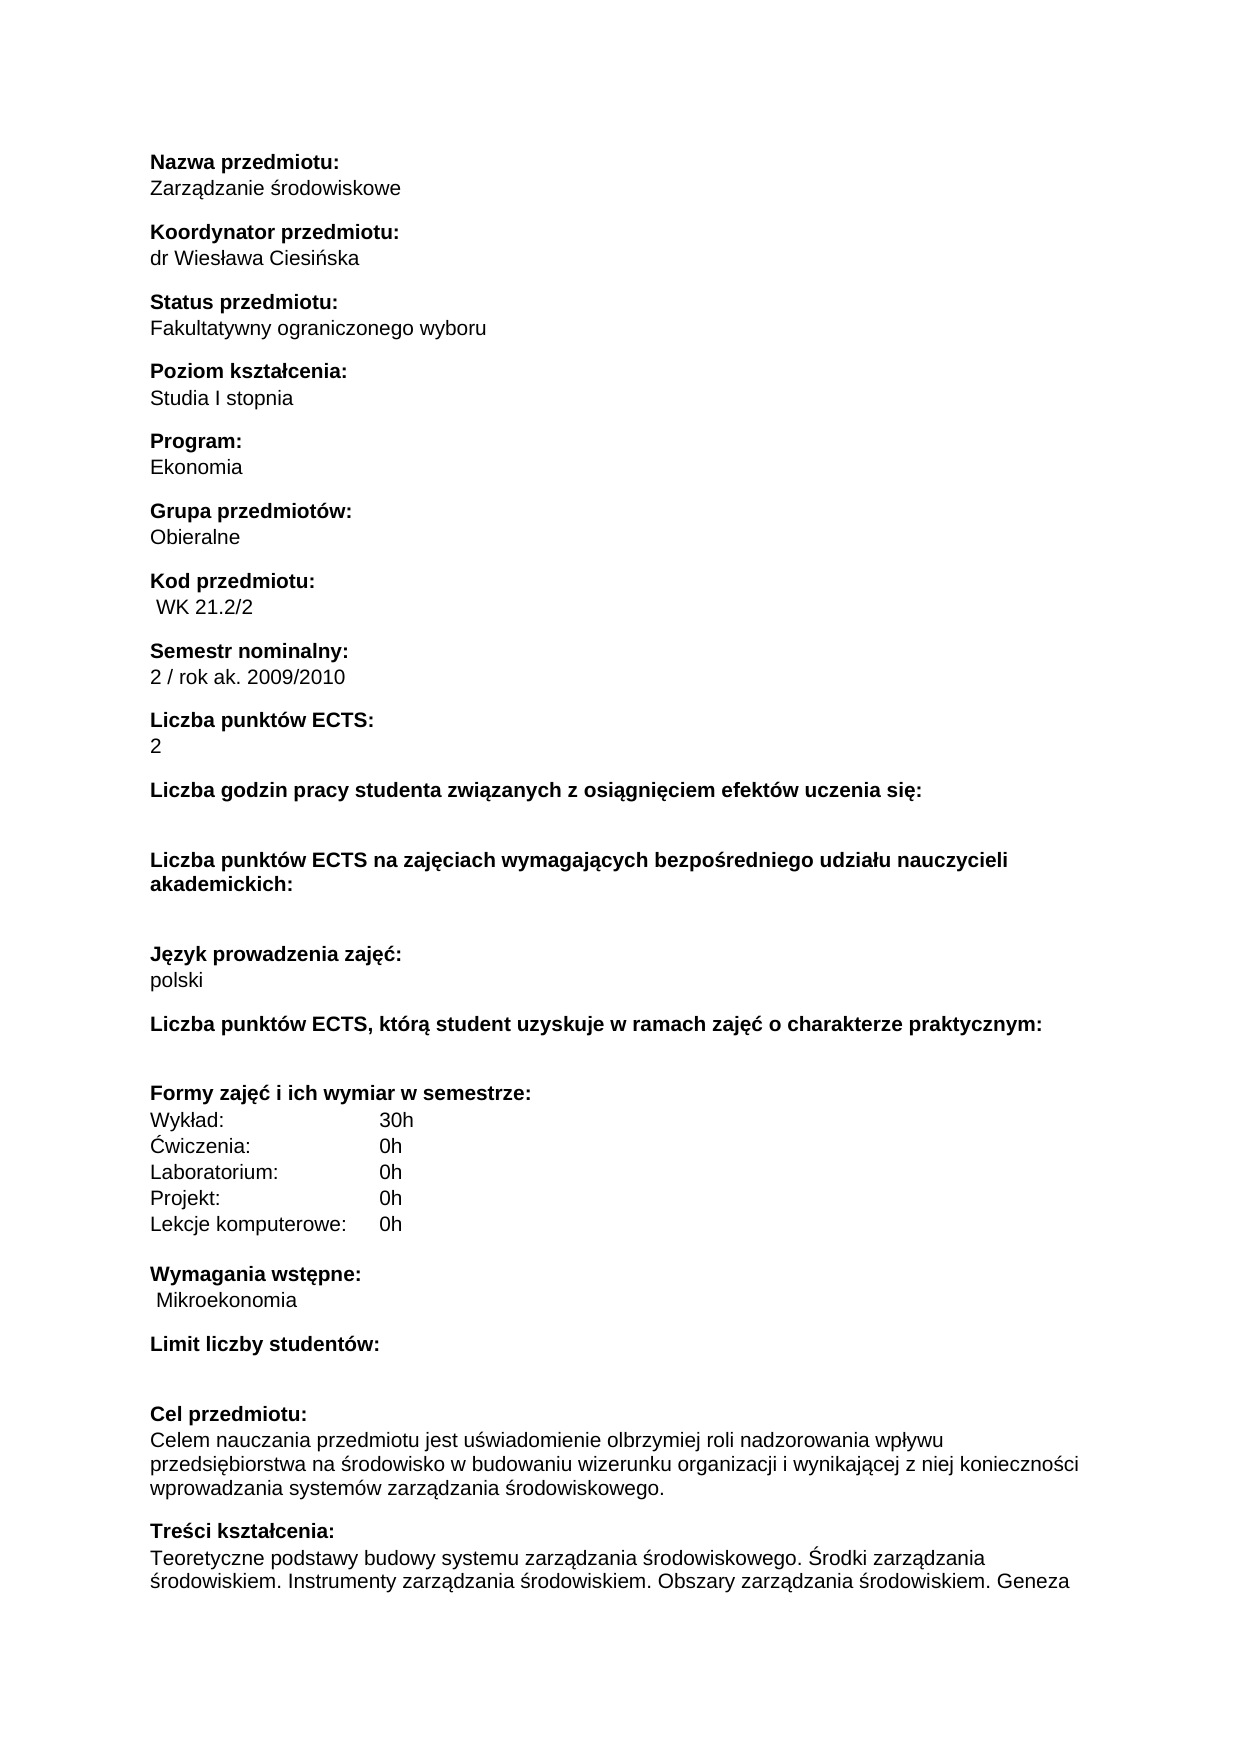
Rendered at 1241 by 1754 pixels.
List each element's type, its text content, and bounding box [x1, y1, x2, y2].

text Semestr nominalny: [150, 638, 1090, 662]
text Wymagania wstępne: [150, 1262, 1090, 1286]
text dr Wiesława Ciesińska [150, 246, 1090, 270]
text WK 21.2/2 [150, 595, 1090, 619]
text Program: [150, 429, 1090, 453]
text 2 [150, 734, 1090, 758]
text Limit liczby studentów: [150, 1332, 1090, 1356]
text Ekonomia [150, 455, 1090, 479]
text Fakultatywny ograniczonego wyboru [150, 316, 1090, 339]
text Kod przedmiotu: [150, 569, 1090, 593]
table_cell 0h [369, 1184, 597, 1210]
table_cell 0h [369, 1210, 597, 1236]
text polski [150, 968, 1090, 992]
text Mikroekonomia [150, 1288, 1090, 1312]
table_cell Laboratorium: [140, 1160, 367, 1184]
text Zarządzanie środowiskowe [150, 176, 1090, 200]
text Poziom kształcenia: [150, 359, 1090, 383]
text Liczba punktów ECTS: [150, 708, 1090, 732]
table_cell 0h [369, 1158, 597, 1184]
table_cell Projekt: [140, 1186, 367, 1210]
text Liczba punktów ECTS na zajęciach wymagających bezpośredniego udziału nauczycieli akademickich: [150, 848, 1090, 896]
table_cell 0h [369, 1132, 597, 1158]
text 2 / rok ak. 2009/2010 [150, 664, 1090, 688]
text Status przedmiotu: [150, 289, 1090, 313]
text Język prowadzenia zajęć: [150, 942, 1090, 966]
text Formy zajęć i ich wymiar w semestrze: [150, 1081, 1090, 1105]
text Grupa przedmiotów: [150, 499, 1090, 523]
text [150, 1545, 1090, 1593]
text Treści kształcenia: [150, 1519, 1090, 1543]
table_header Wykład: [140, 1108, 367, 1132]
table_cell Lekcje komputerowe: [140, 1212, 367, 1236]
table_header 30h [369, 1108, 597, 1132]
text Studia I stopnia [150, 385, 1090, 409]
text Obieralne [150, 525, 1090, 549]
text Liczba godzin pracy studenta związanych z osiągnięciem efektów uczenia się: [150, 778, 1090, 802]
text Cel przedmiotu: [150, 1402, 1090, 1426]
table_cell Ćwiczenia: [140, 1134, 367, 1158]
text Nazwa przedmiotu: [150, 150, 1090, 174]
text Celem nauczania przedmiotu jest uświadomienie olbrzymiej roli nadzorowania wpływu przedsiębiorstwa na środowisko w budowaniu wizerunku organizacji i wynikającej z niej konieczności wprowadzania systemów zarządzania środowiskowego. [150, 1428, 1090, 1499]
text Liczba punktów ECTS, którą student uzyskuje w ramach zajęć o charakterze praktycznym: [150, 1011, 1090, 1035]
text Koordynator przedmiotu: [150, 220, 1090, 244]
